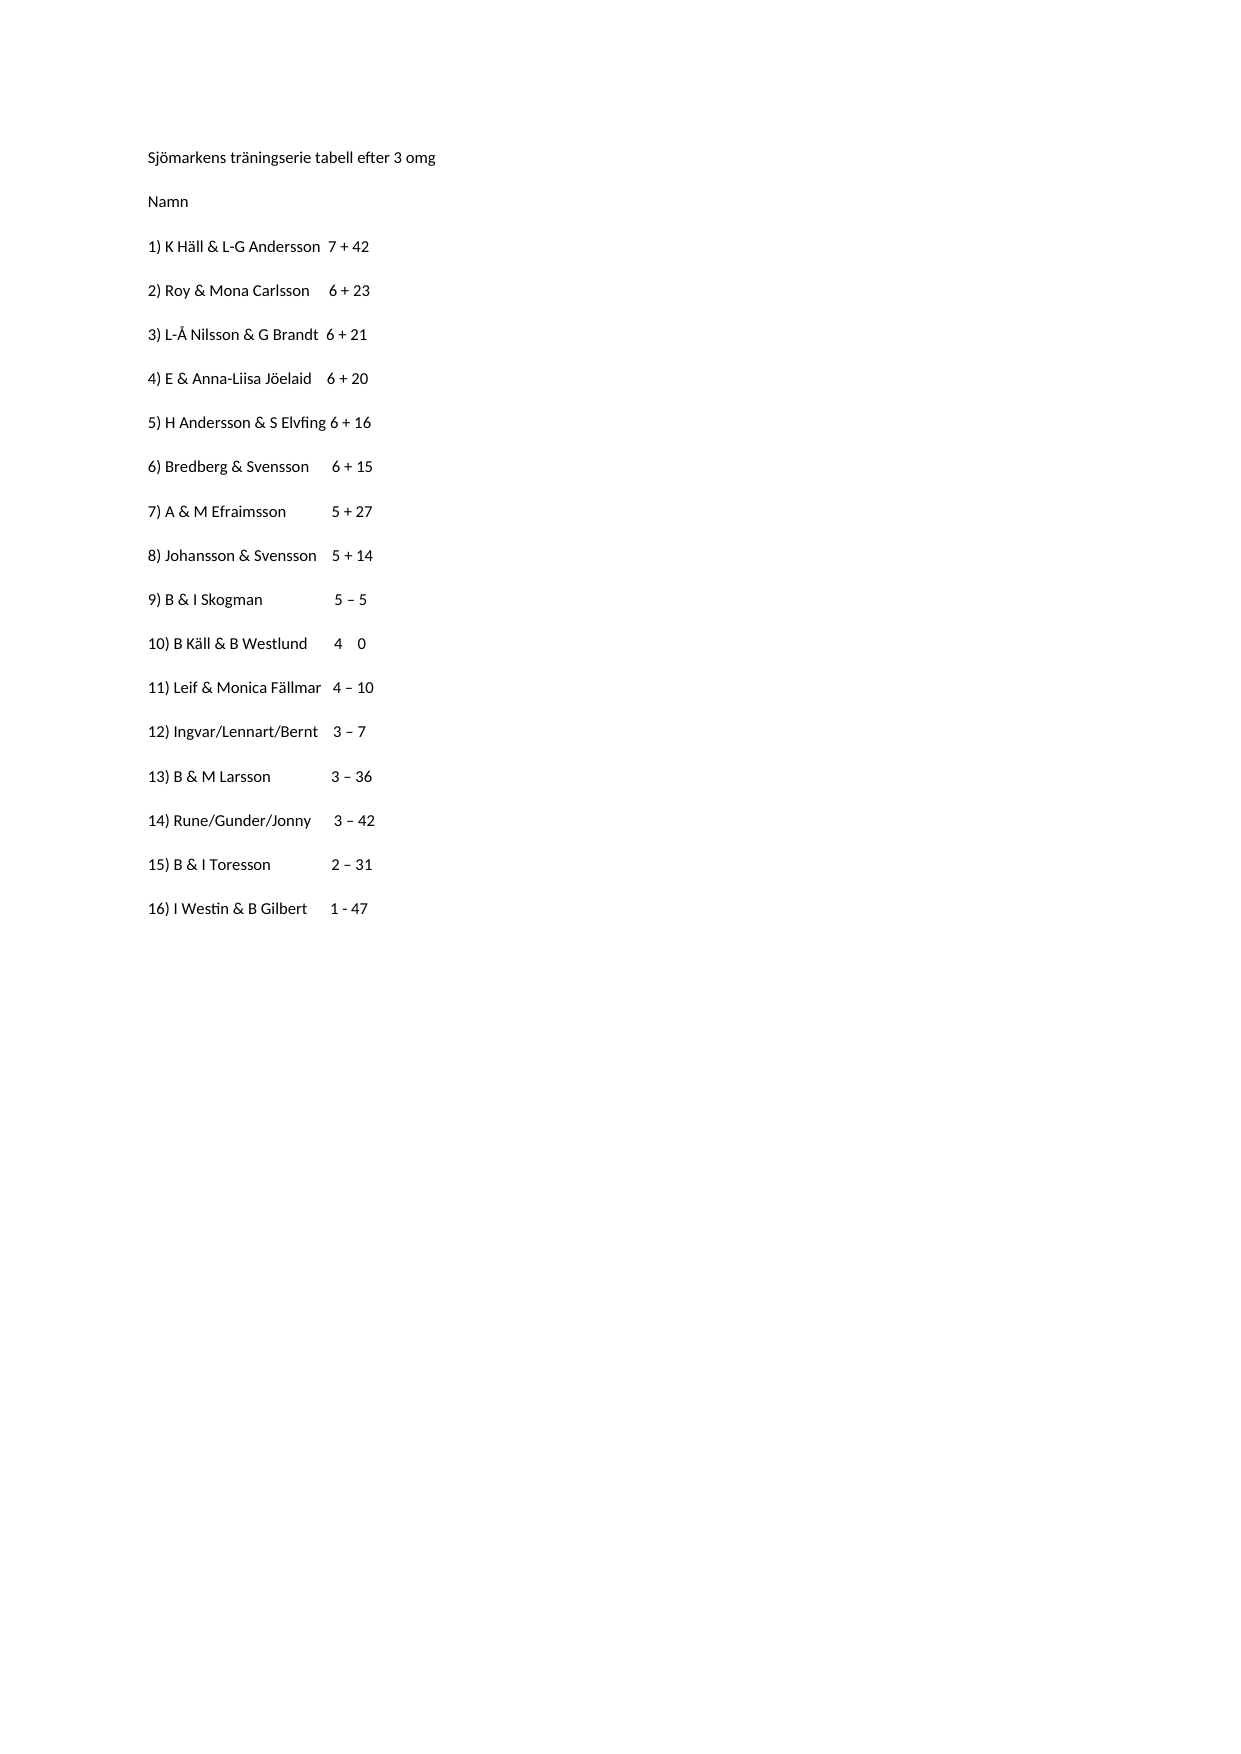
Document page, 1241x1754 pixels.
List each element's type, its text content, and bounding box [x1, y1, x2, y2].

text 2) Roy & Mona Carlsson 6 + 23 [148, 280, 1093, 300]
text 4) E & Anna-Liisa Jöelaid 6 + 20 [148, 368, 1093, 389]
text 1) K Häll & L-G Andersson 7 + 42 [148, 236, 1093, 256]
text Sjömarkens träningserie tabell efter 3 omg [148, 148, 1093, 168]
text 5) H Andersson & S Elvfing 6 + 16 [148, 413, 1093, 433]
text 11) Leif & Monica Fällmar 4 – 10 [148, 678, 1093, 698]
text 14) Rune/Gunder/Jonny 3 – 42 [148, 810, 1093, 830]
text 12) Ingvar/Lennart/Bernt 3 – 7 [148, 722, 1093, 742]
text 15) B & I Toresson 2 – 31 [148, 854, 1093, 874]
text 10) B Käll & B Westlund 4 0 [148, 633, 1093, 654]
text 3) L-Å Nilsson & G Brandt 6 + 21 [148, 324, 1093, 344]
text 9) B & I Skogman 5 – 5 [148, 589, 1093, 609]
text 16) I Westin & B Gilbert 1 - 47 [148, 898, 1093, 919]
text 13) B & M Larsson 3 – 36 [148, 766, 1093, 786]
text 7) A & M Efraimsson 5 + 27 [148, 501, 1093, 521]
text Namn [148, 192, 1093, 212]
text 8) Johansson & Svensson 5 + 14 [148, 545, 1093, 565]
text 6) Bredberg & Svensson 6 + 15 [148, 457, 1093, 477]
